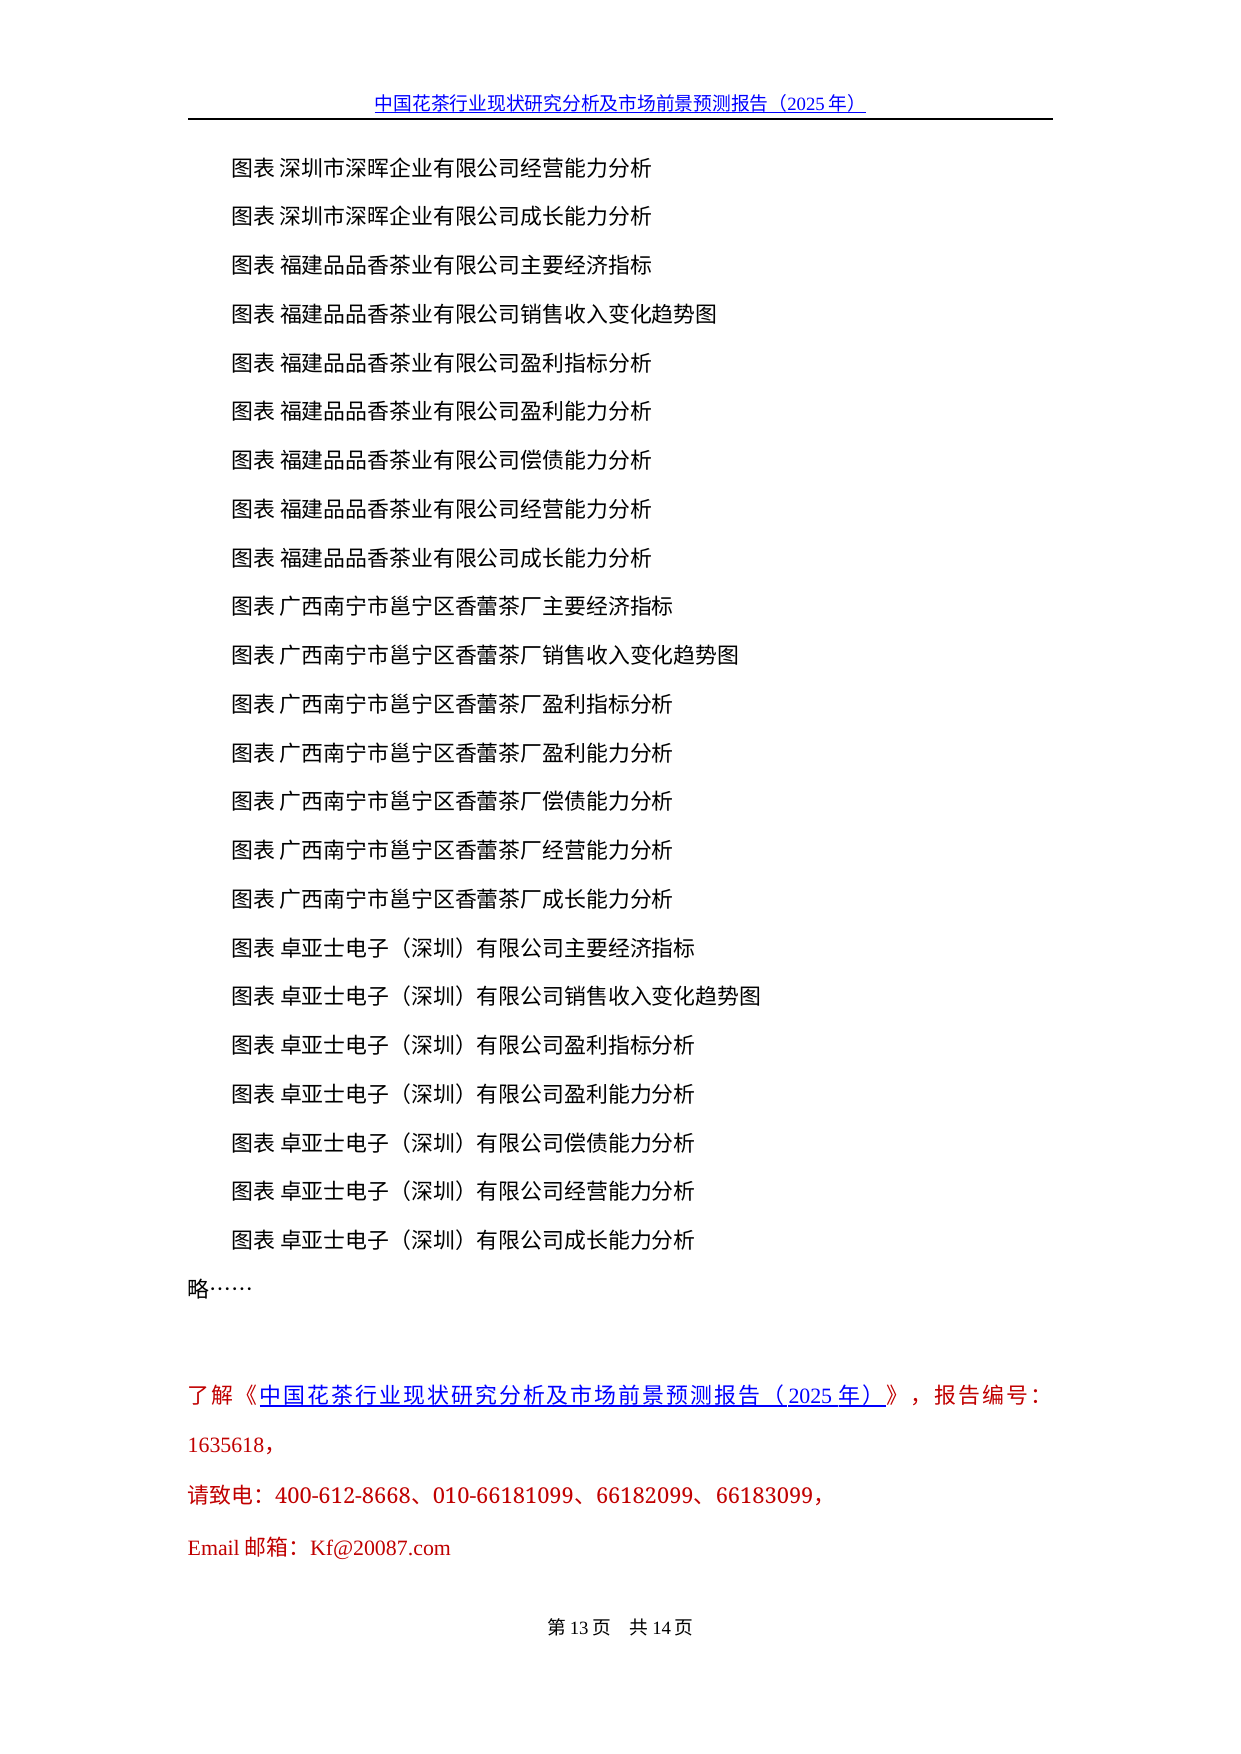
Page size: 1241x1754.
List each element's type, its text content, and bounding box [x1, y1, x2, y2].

text Email邮箱：Kf@20087.com [187, 1530, 1053, 1562]
text 请致电：400-612-8668、010-66181099、66182099、66183099， [187, 1478, 1053, 1511]
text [187, 150, 1053, 1304]
text 了解《中国花茶行业现状研究分析及市场前景预测报告（2025年）》，报告编号：1635618， [187, 1378, 1053, 1459]
